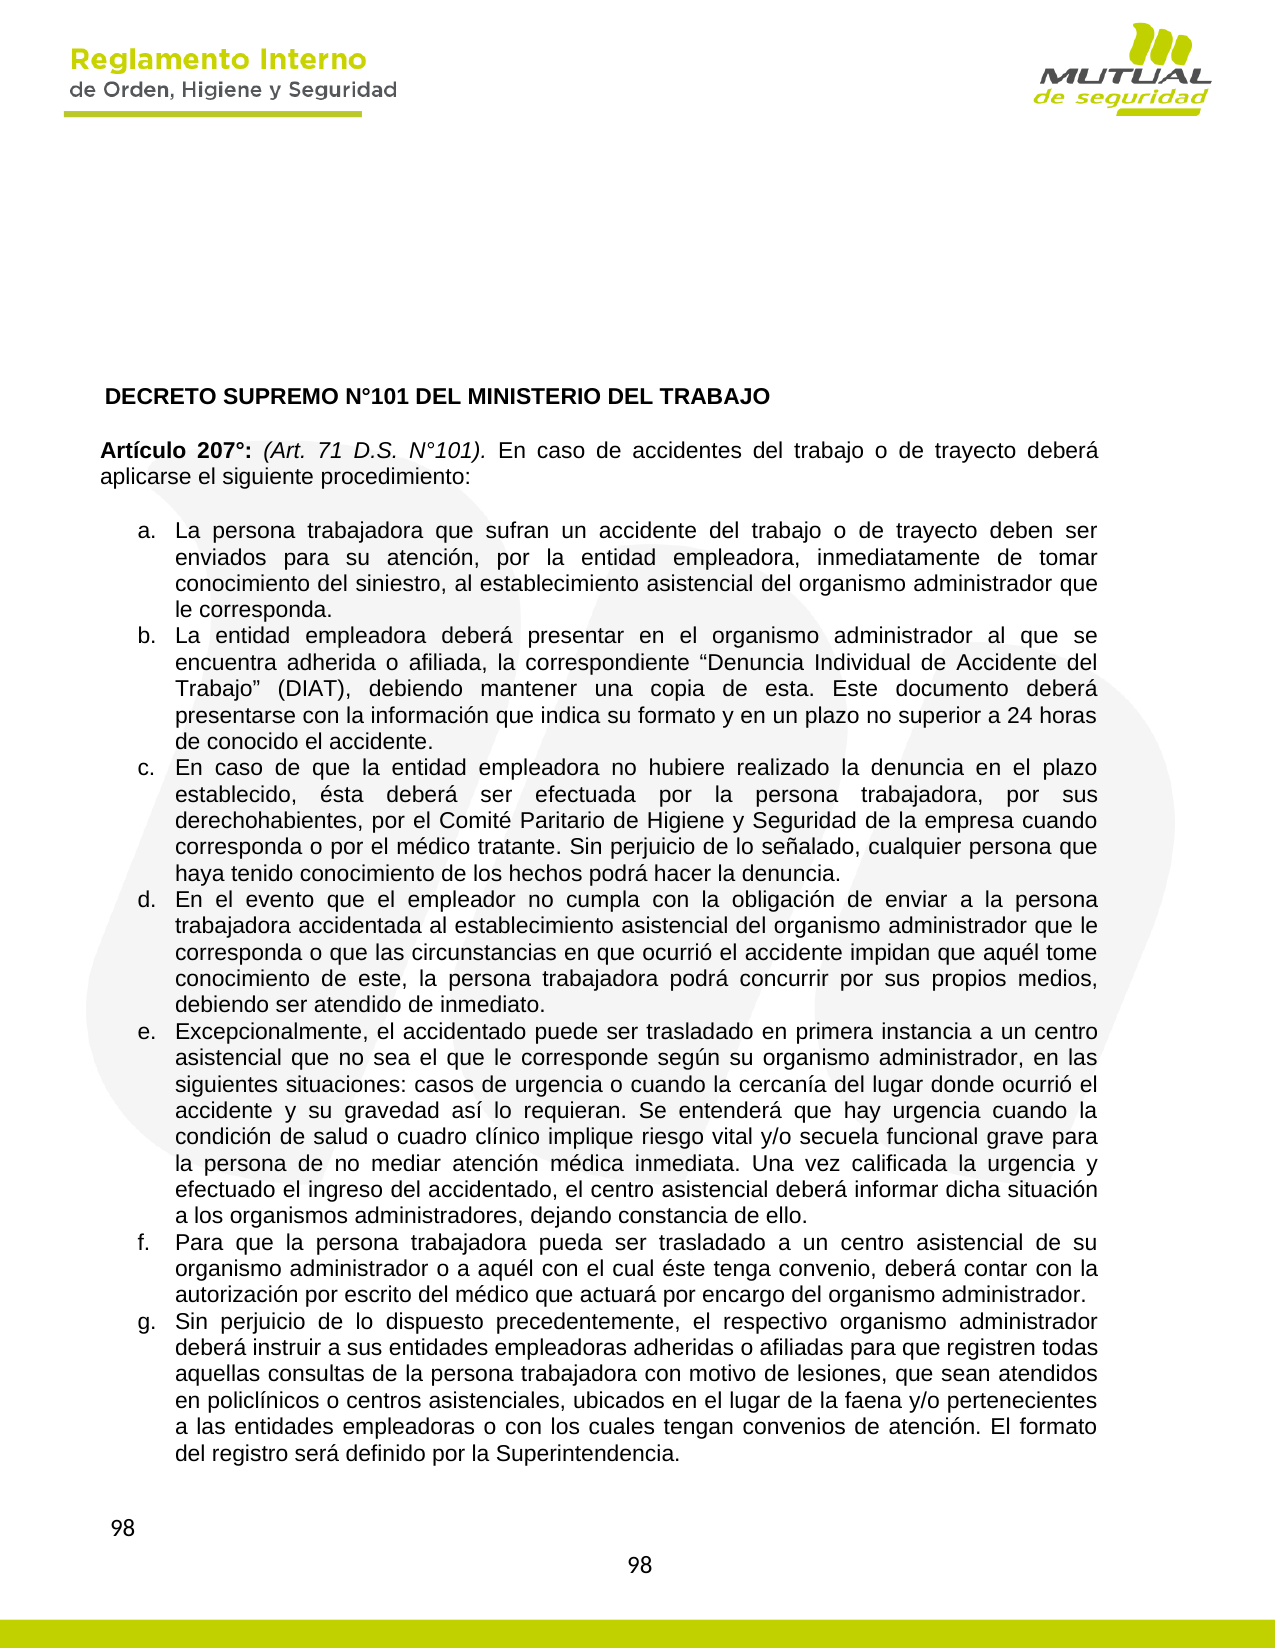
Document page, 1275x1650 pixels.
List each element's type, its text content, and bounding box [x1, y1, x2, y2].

subtitle DECRETO SUPREMO N°101 DEL MINISTERIO DEL TRABAJO [104, 383, 1200, 409]
list La entidad empleadora deberá presentar en el organismo administrador al que se encuentra adherida o afiliada, la correspondiente “Denuncia Individual de Accidente del Trabajo” (DIAT), debiendo mantener una copia de esta. Este documento deberá presentarse con la información que indica su formato y en un plazo no superior a 24 horas de conocido el accidente. [137, 622, 1098, 754]
list Para que la persona trabajadora pueda ser trasladado a un centro asistencial de su organismo administrador o a aquél con el cual éste tenga convenio, deberá contar con la autorización por escrito del médico que actuará por encargo del organismo administrador. [137, 1229, 1098, 1308]
list La persona trabajadora que sufran un accidente del trabajo o de trayecto deben ser enviados para su atención, por la entidad empleadora, inmediatamente de tomar conocimiento del siniestro, al establecimiento asistencial del organismo administrador que le corresponda. [137, 517, 1098, 622]
list En el evento que el empleador no cumpla con la obligación de enviar a la persona trabajadora accidentada al establecimiento asistencial del organismo administrador que le corresponda o que las circunstancias en que ocurrió el accidente impidan que aquél tome conocimiento de este, la persona trabajadora podrá concurrir por sus propios medios, debiendo ser atendido de inmediato. [137, 886, 1098, 1018]
list Excepcionalmente, el accidentado puede ser trasladado en primera instancia a un centro asistencial que no sea el que le corresponde según su organismo administrador, en las siguientes situaciones: casos de urgencia o cuando la cercanía del lugar donde ocurrió el accidente y su gravedad así lo requieran. Se entenderá que hay urgencia cuando la condición de salud o cuadro clínico implique riesgo vital y/o secuela funcional grave para la persona de no mediar atención médica inmediata. Una vez calificada la urgencia y efectuado el ingreso del accidentado, el centro asistencial deberá informar dicha situación a los organismos administradores, dejando constancia de ello. [137, 1018, 1098, 1229]
picture [0, 0, 1275, 1648]
text Artículo 207°: (Art. 71 D.S. N°101). En caso de accidentes del trabajo o de trayecto deberá aplicarse el siguiente procedimiento: [100, 437, 1099, 489]
list En caso de que la entidad empleadora no hubiere realizado la denuncia en el plazo establecido, ésta deberá ser efectuada por la persona trabajadora, por sus derechohabientes, por el Comité Paritario de Higiene y Seguridad de la empresa cuando corresponda o por el médico tratante. Sin perjuicio de lo señalado, cualquier persona que haya tenido conocimiento de los hechos podrá hacer la denuncia. [137, 754, 1098, 886]
list Sin perjuicio de lo dispuesto precedentemente, el respectivo organismo administrador deberá instruir a sus entidades empleadoras adheridas o afiliadas para que registren todas aquellas consultas de la persona trabajadora con motivo de lesiones, que sean atendidos en policlínicos o centros asistenciales, ubicados en el lugar de la faena y/o pertenecientes a las entidades empleadoras o con los cuales tengan convenios de atención. El formato del registro será definido por la Superintendencia. [137, 1308, 1098, 1466]
